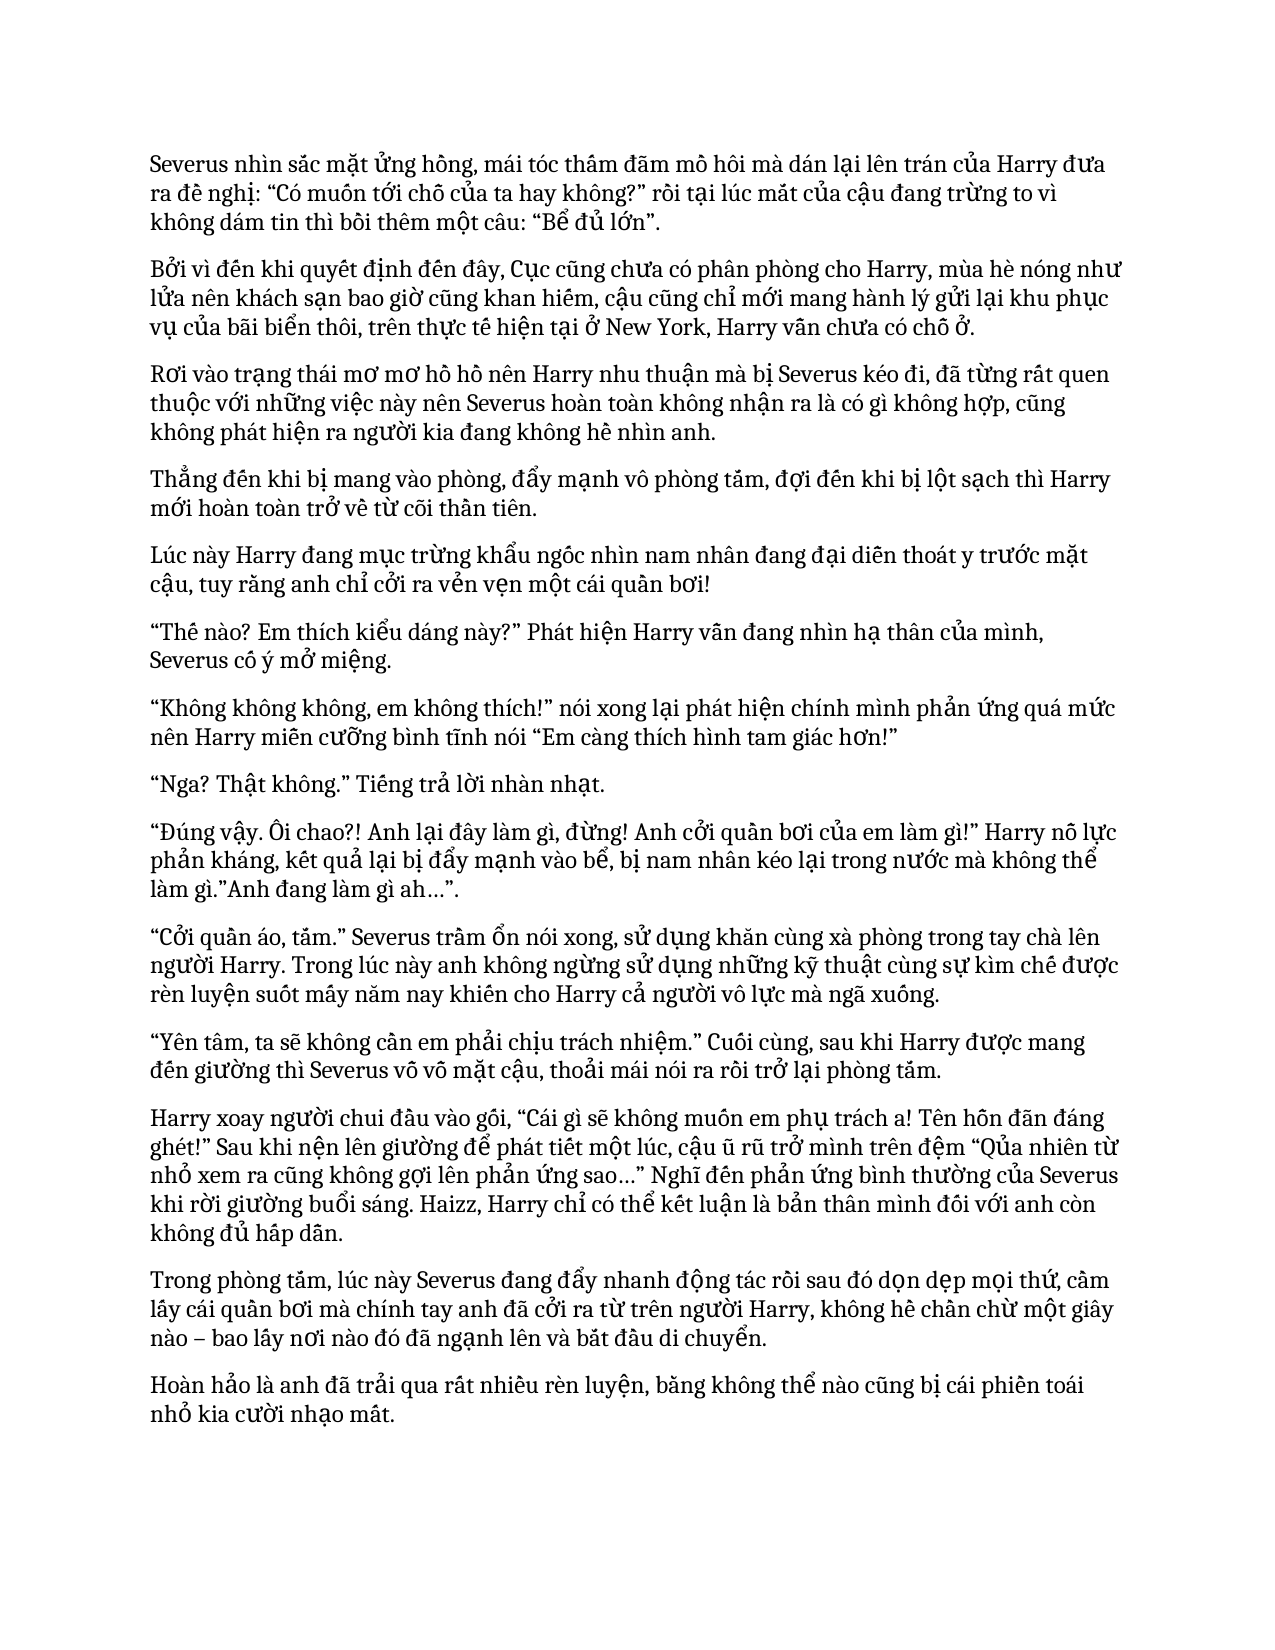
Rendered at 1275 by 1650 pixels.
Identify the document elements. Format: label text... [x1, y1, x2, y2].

text Trong phòng tắm, lúc này Severus đang đẩy nhanh động tác rồi sau đó dọn dẹp mọi thứ, cầm lấy cái quần bơi mà chính tay anh đã cởi ra từ trên người Harry, không hề chần chừ một giây nào – bao lấy nơi nào đó đã ngạnh lên và bắt đầu di chuyển. [150, 1266, 1125, 1352]
text “Cởi quần áo, tắm.” Severus trầm ổn nói xong, sử dụng khăn cùng xà phòng trong tay chà lên người Harry. Trong lúc này anh không ngừng sử dụng những kỹ thuật cùng sự kìm chế được rèn luyện suốt mấy năm nay khiến cho Harry cả người vô lực mà ngã xuống. [150, 922, 1125, 1009]
text “Không không không, em không thích!” nói xong lại phát hiện chính mình phản ứng quá mức nên Harry miễn cưỡng bình tĩnh nói “Em càng thích hình tam giác hơn!” [150, 694, 1125, 751]
text Severus nhìn sắc mặt ửng hồng, mái tóc thấm đãm mồ hôi mà dán lại lên trán của Harry đưa ra đề nghị: “Có muốn tới chỗ của ta hay không?” rồi tại lúc mắt của cậu đang trừng to vì không dám tin thì bồi thêm một câu: “Bể đủ lớn”. [150, 150, 1125, 236]
text Harry xoay người chui đầu vào gối, “Cái gì sẽ không muốn em phụ trách a! Tên hỗn đãn đáng ghét!” Sau khi nện lên giường để phát tiết một lúc, cậu ũ rũ trở mình trên đệm “Qủa nhiên từ nhỏ xem ra cũng không gợi lên phản ứng sao…” Nghĩ đến phản ứng bình thường của Severus khi rời giường buổi sáng. Haizz, Harry chỉ có thể kết luận là bản thân mình đối với anh còn không đủ hấp dẫn. [150, 1104, 1125, 1247]
text Lúc này Harry đang mục trừng khẩu ngốc nhìn nam nhân đang đại diễn thoát y trước mặt cậu, tuy rằng anh chỉ cởi ra vẻn vẹn một cái quần bơi! [150, 541, 1125, 599]
text Thẳng đến khi bị mang vào phòng, đẩy mạnh vô phòng tắm, đợi đến khi bị lột sạch thì Harry mới hoàn toàn trở về từ cõi thần tiên. [150, 465, 1125, 522]
text Rơi vào trạng thái mơ mơ hồ hồ nên Harry nhu thuận mà bị Severus kéo đi, đã từng rất quen thuộc với những việc này nên Severus hoàn toàn không nhận ra là có gì không hợp, cũng không phát hiện ra người kia đang không hề nhìn anh. [150, 360, 1125, 446]
text “Đúng vậy. Ôi chao?! Anh lại đây làm gì, đừng! Anh cởi quần bơi của em làm gì!” Harry nỗ lực phản kháng, kết quả lại bị đẩy mạnh vào bể, bị nam nhân kéo lại trong nước mà không thể làm gì.”Anh đang làm gì ah…”. [150, 817, 1125, 904]
text “Yên tâm, ta sẽ không cần em phải chịu trách nhiệm.” Cuối cùng, sau khi Harry được mang đến giường thì Severus vỗ vỗ mặt cậu, thoải mái nói ra rồi trở lại phòng tắm. [150, 1027, 1125, 1085]
text Bởi vì đến khi quyết định đến đây, Cục cũng chưa có phân phòng cho Harry, mùa hè nóng như lửa nên khách sạn bao giờ cũng khan hiếm, cậu cũng chỉ mới mang hành lý gửi lại khu phục vụ của bãi biển thôi, trên thực tế hiện tại ở New York, Harry vẫn chưa có chỗ ở. [150, 255, 1125, 341]
text Hoàn hảo là anh đã trải qua rất nhiều rèn luyện, bằng không thể nào cũng bị cái phiền toái nhỏ kia cười nhạo mất. [150, 1371, 1125, 1429]
text “Thế nào? Em thích kiểu dáng này?” Phát hiện Harry vẫn đang nhìn hạ thân của mình, Severus cố ý mở miệng. [150, 617, 1125, 675]
text “Nga? Thật không.” Tiếng trả lời nhàn nhạt. [150, 770, 1125, 799]
